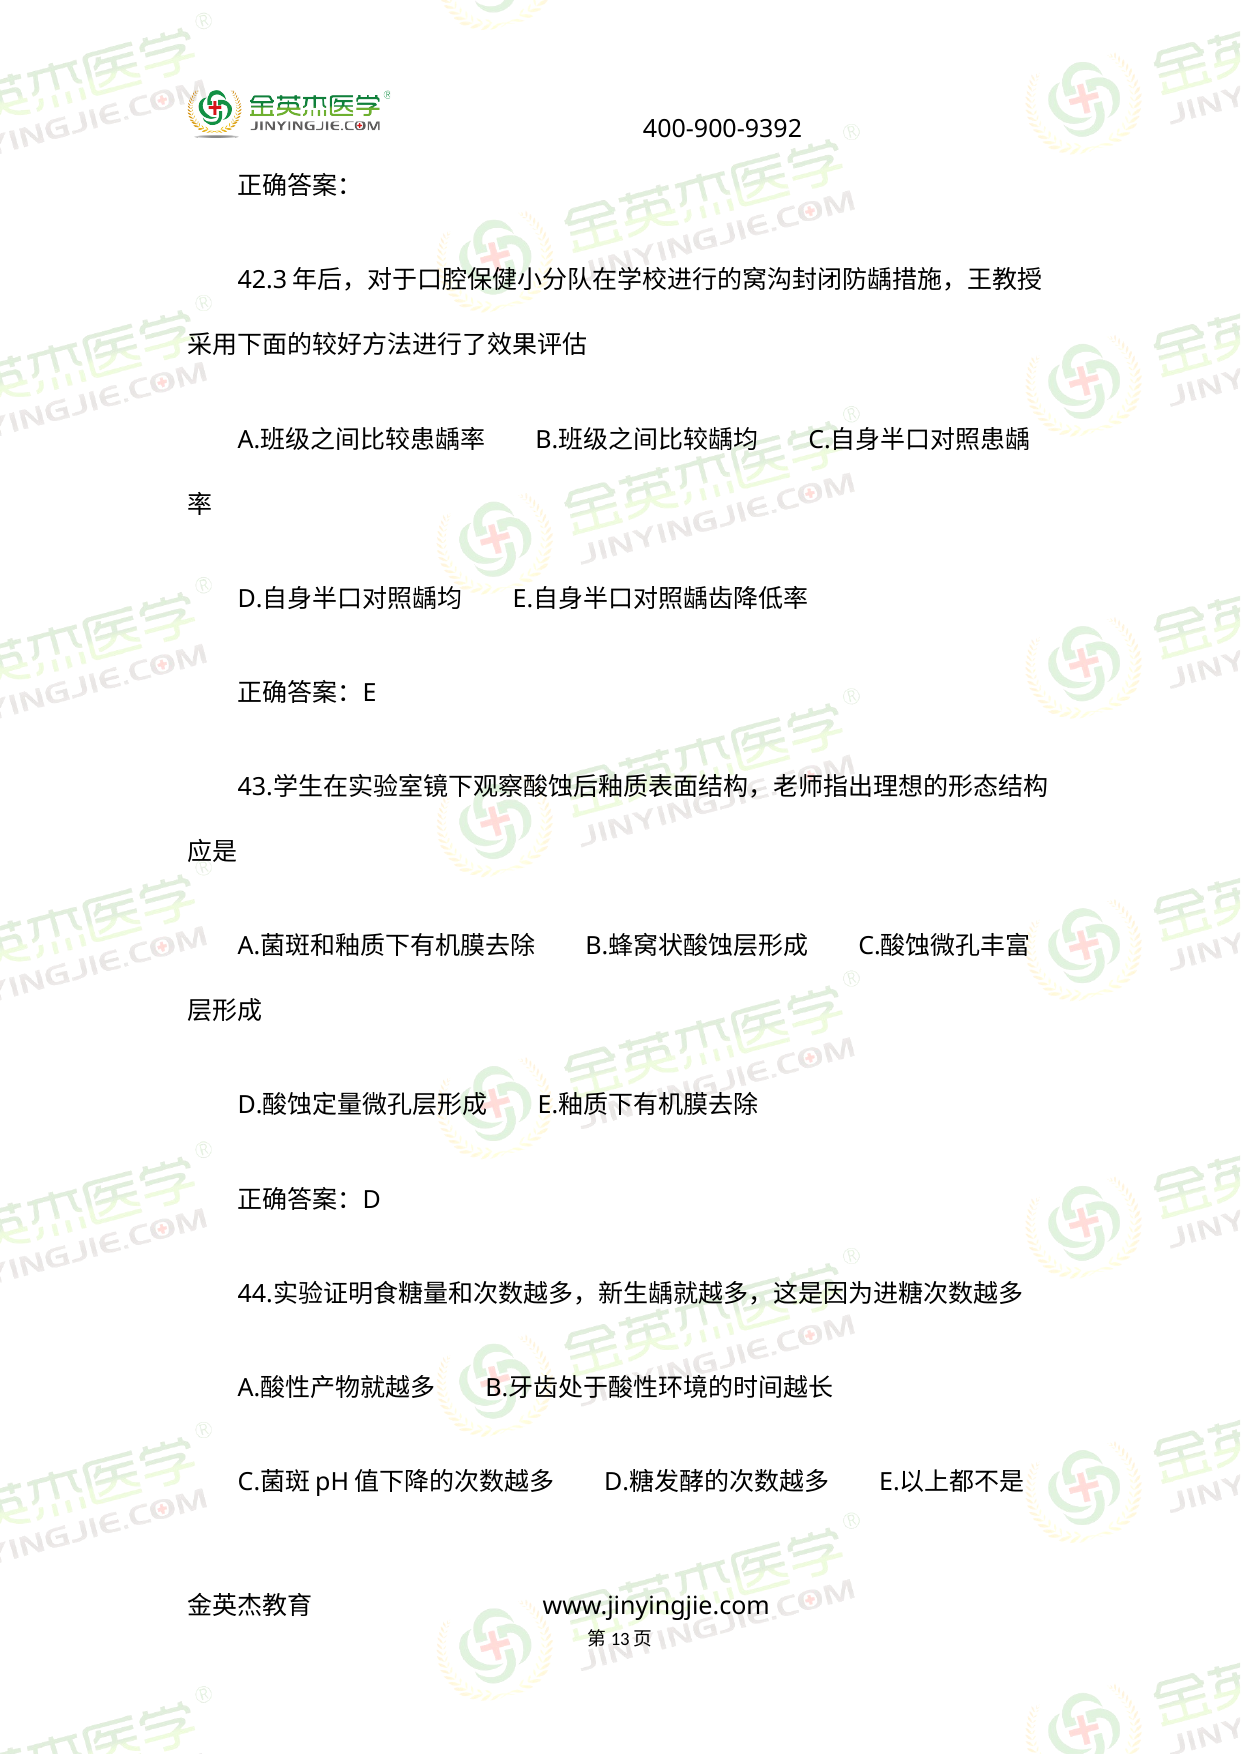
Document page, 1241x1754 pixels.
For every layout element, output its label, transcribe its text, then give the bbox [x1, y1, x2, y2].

text A.班级之间比较患龋率 B.班级之间比较龋均 C.自身半口对照患龋率 [187, 405, 1053, 535]
text A.酸性产物就越多 B.牙齿处于酸性环境的时间越长 [187, 1353, 1053, 1418]
picture [187, 90, 390, 138]
text 正确答案：E [187, 658, 1053, 723]
text D.自身半口对照龋均 E.自身半口对照龋齿降低率 [187, 564, 1053, 629]
text A.菌斑和釉质下有机膜去除 B.蜂窝状酸蚀层形成 C.酸蚀微孔丰富层形成 [187, 911, 1053, 1041]
text D.酸蚀定量微孔层形成 E.釉质下有机膜去除 [187, 1071, 1053, 1136]
text C.菌斑pH值下降的次数越多 D.糖发酵的次数越多 E.以上都不是 [187, 1447, 1053, 1512]
text 42.3年后，对于口腔保健小分队在学校进行的窝沟封闭防龋措施，王教授采用下面的较好方法进行了效果评估 [187, 246, 1053, 376]
text 正确答案：D [187, 1165, 1053, 1230]
text 正确答案： [187, 151, 1053, 216]
text 44.实验证明食糖量和次数越多，新生龋就越多，这是因为进糖次数越多 [187, 1259, 1053, 1324]
text 43.学生在实验室镜下观察酸蚀后釉质表面结构，老师指出理想的形态结构应是 [187, 752, 1053, 882]
